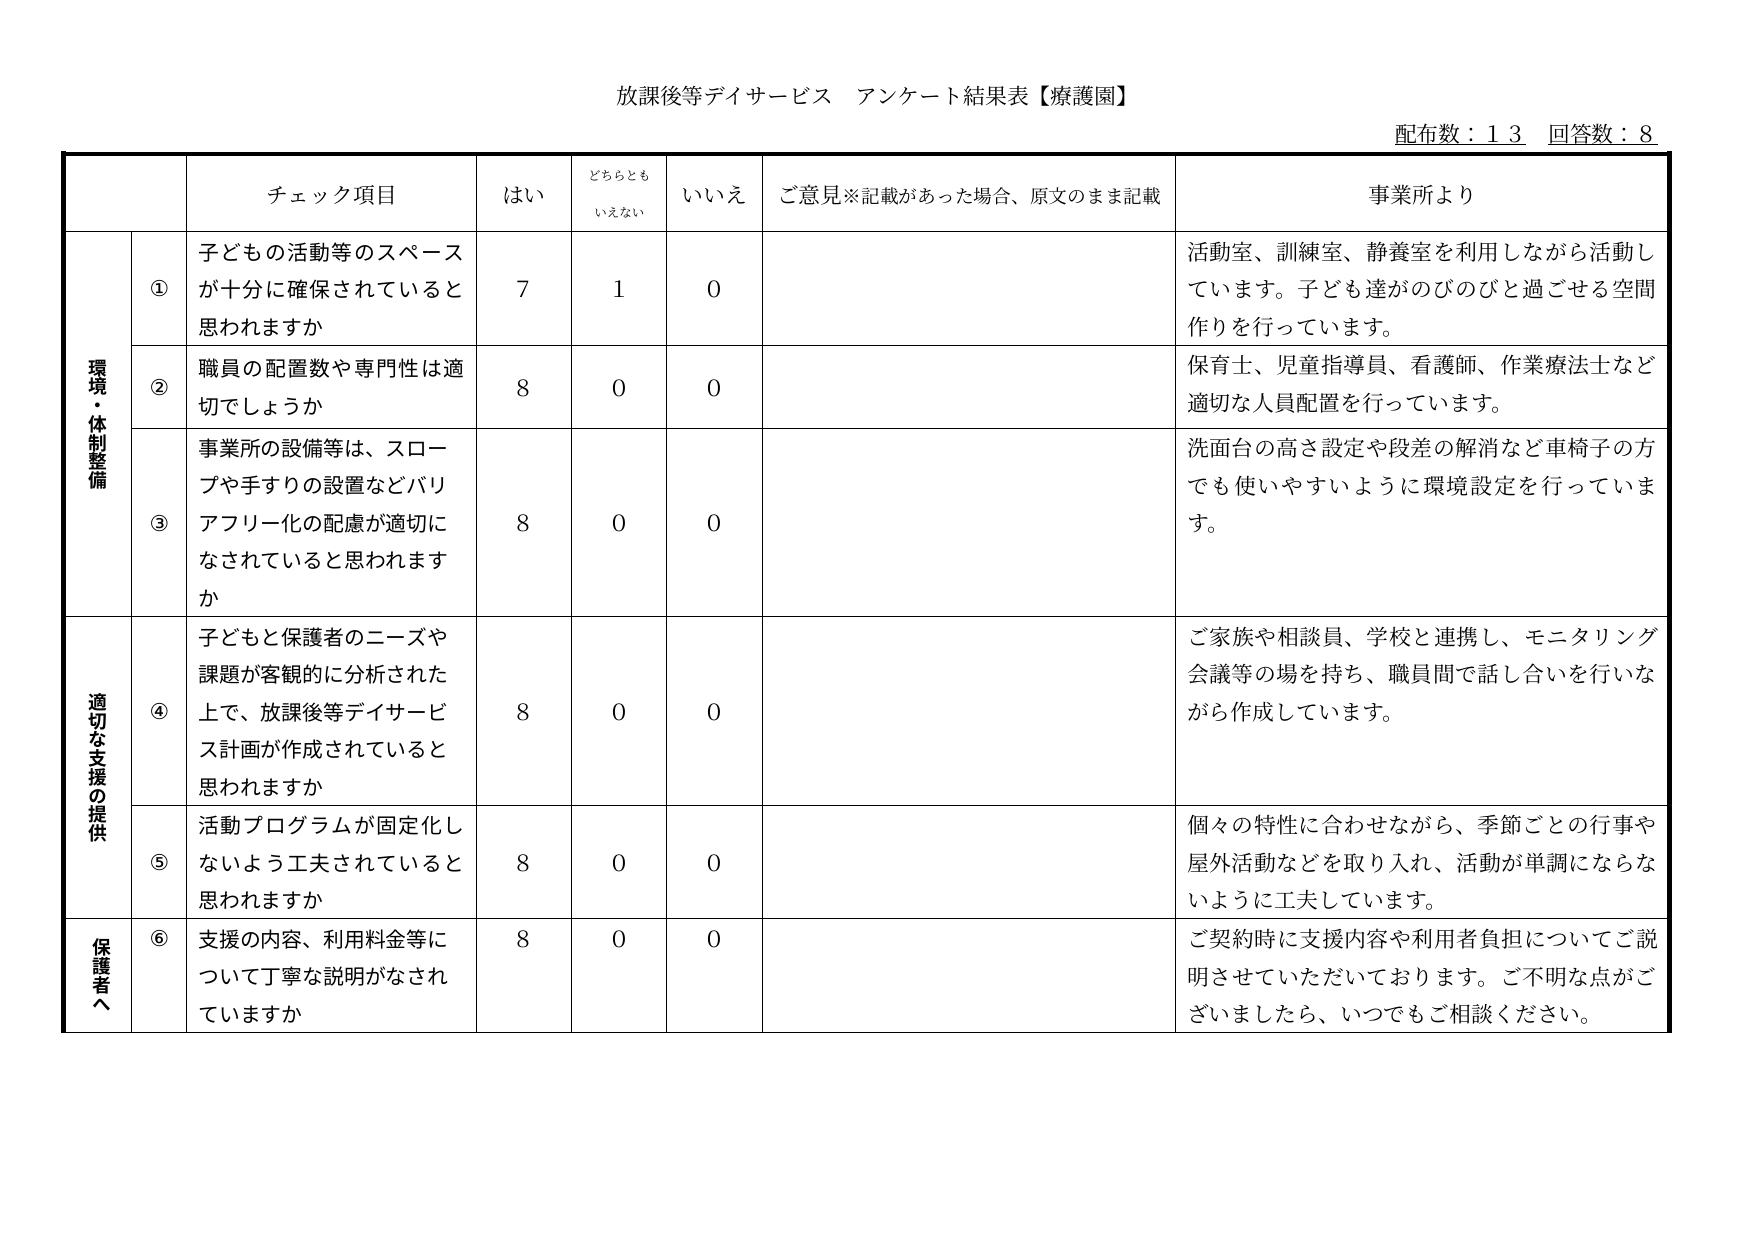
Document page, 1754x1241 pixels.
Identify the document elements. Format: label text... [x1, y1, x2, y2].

table_cell ０ [572, 919, 666, 1032]
table_cell [763, 617, 1175, 805]
table_header どちらとも いえない [572, 156, 666, 231]
table_cell １ [572, 232, 666, 344]
table_cell ① [132, 232, 186, 344]
table_cell ０ [572, 346, 666, 428]
table_header チェック項目 [187, 156, 476, 231]
text 配布数：１３ 回答数：８ [75, 114, 1657, 151]
table_cell ご家族や相談員、学校と連携し、モニタリング会議等の場を持ち、職員間で話し合いを行いながら作成しています。 [1176, 617, 1667, 805]
table_header いいえ [667, 156, 762, 231]
table_cell 支援の内容、利用料金等について丁寧な説明がなされていますか [187, 919, 476, 1032]
table_cell ０ [667, 919, 762, 1032]
table_cell ０ [572, 429, 666, 616]
table_cell ⑤ [132, 806, 186, 918]
table_cell ご契約時に支援内容や利用者負担についてご説明させていただいております。ご不明な点がございましたら、いつでもご相談ください。 [1176, 919, 1667, 1032]
table_cell ０ [572, 617, 666, 805]
table_cell [763, 346, 1175, 428]
table_cell [763, 919, 1175, 1032]
table_cell [763, 232, 1175, 344]
text 放課後等デイサービス アンケート結果表【療護園】 [75, 76, 1679, 114]
table_header ご意見※記載があった場合、原文のまま記載 [763, 156, 1175, 231]
table_cell ８ [477, 346, 571, 428]
table_header [66, 156, 186, 231]
table_cell 保育士、児童指導員、看護師、作業療法士など適切な人員配置を行っています。 [1176, 346, 1667, 428]
table_cell ④ [132, 617, 186, 805]
table_cell 適切な支援の提供 [66, 617, 131, 918]
table_header はい [477, 156, 571, 231]
table_cell 職員の配置数や専門性は適切でしょうか [187, 346, 476, 428]
table_cell ⑥ [132, 919, 186, 1032]
table_cell 環境・体制整備 [66, 232, 131, 616]
table_cell [763, 429, 1175, 616]
table_cell ０ [667, 232, 762, 344]
table_cell ０ [667, 806, 762, 918]
table_cell ０ [667, 617, 762, 805]
table_cell ② [132, 346, 186, 428]
table_cell ０ [572, 806, 666, 918]
table_cell ８ [477, 429, 571, 616]
table_cell ８ [477, 806, 571, 918]
table_cell ８ [477, 919, 571, 1032]
table_cell 保護者への説明等 [66, 919, 131, 1032]
table_cell 事業所の設備等は、スロープや手すりの設置などバリアフリー化の配慮が適切になされていると思われますか [187, 429, 476, 616]
table_cell 子どもと保護者のニーズや課題が客観的に分析された上で、放課後等デイサービス計画が作成されていると思われますか [187, 617, 476, 805]
table_cell ③ [132, 429, 186, 616]
table_cell 子どもの活動等のスペースが十分に確保されていると思われますか [187, 232, 476, 344]
table_cell [763, 806, 1175, 918]
table_cell ８ [477, 617, 571, 805]
table_cell ０ [667, 429, 762, 616]
table_cell 活動室、訓練室、静養室を利用しながら活動しています。子ども達がのびのびと過ごせる空間作りを行っています。 [1176, 232, 1667, 344]
table_header 事業所より [1176, 156, 1667, 231]
table_cell 洗面台の高さ設定や段差の解消など車椅子の方でも使いやすいように環境設定を行っています。 [1176, 429, 1667, 616]
table_cell 活動プログラムが固定化しないよう工夫されていると思われますか [187, 806, 476, 918]
table_cell ７ [477, 232, 571, 344]
table_cell 個々の特性に合わせながら、季節ごとの行事や屋外活動などを取り入れ、活動が単調にならないように工夫しています。 [1176, 806, 1667, 918]
table_cell ０ [667, 346, 762, 428]
